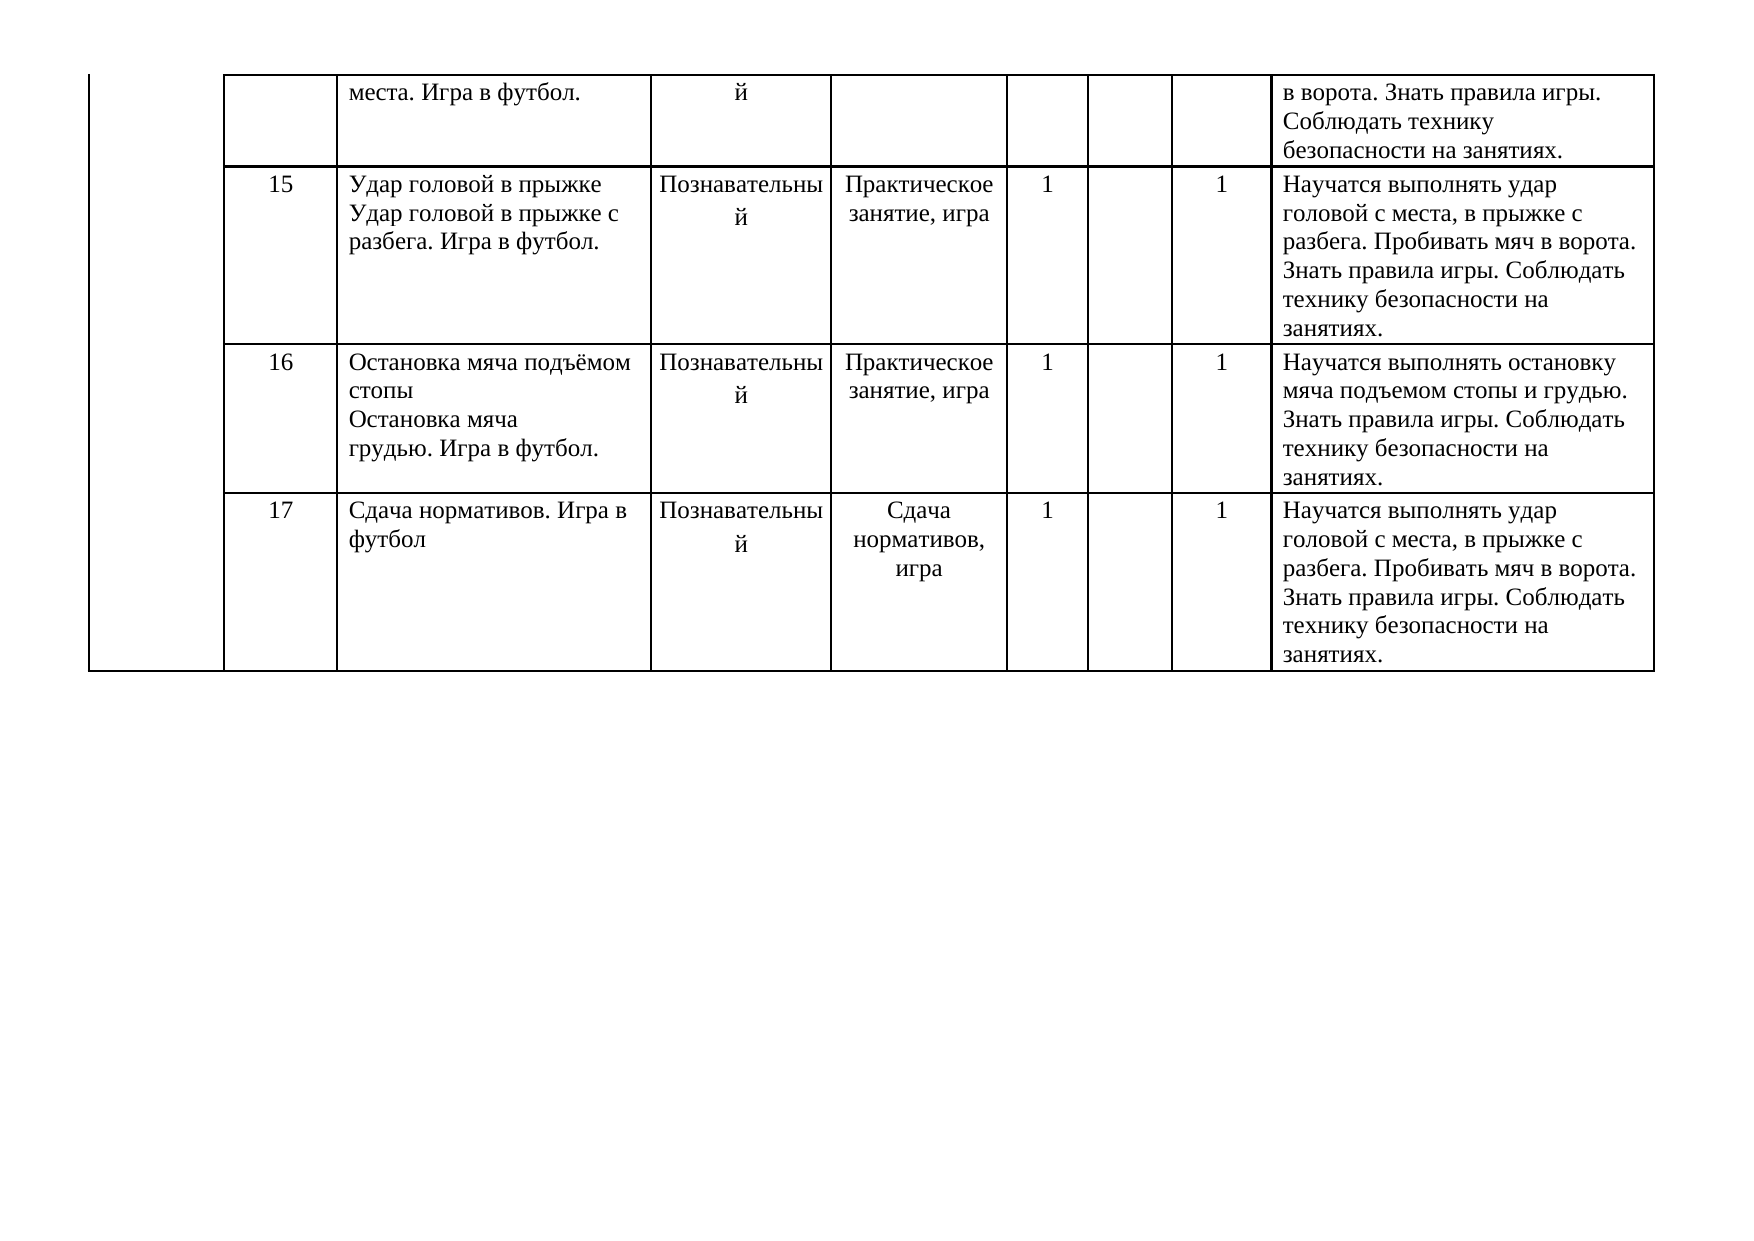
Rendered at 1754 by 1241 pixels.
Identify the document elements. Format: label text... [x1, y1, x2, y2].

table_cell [832, 76, 1006, 165]
table_cell Познавательный [652, 494, 830, 670]
table_cell Удар головой в прыжке Удар головой в прыжке с разбега. Игра в футбол. [338, 168, 650, 343]
table_cell 16 [225, 345, 336, 492]
table_cell Научатся выполнять удар головой с места, в прыжке с разбега. Пробивать мяч в ворота. Знать правила игры. Соблюдать технику безопасности на занятиях. [1273, 168, 1653, 343]
table_cell 1 [1008, 168, 1087, 343]
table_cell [338, 76, 650, 165]
table_cell Практическое занятие, игра [832, 168, 1006, 343]
table_cell 1 [1173, 76, 1270, 165]
table_cell Практическое занятие, игра [832, 345, 1006, 492]
table_cell Сдача нормативов. Игра в футбол [338, 494, 650, 670]
table_cell Познавательный [652, 168, 830, 343]
table_cell Познавательный [652, 76, 830, 165]
table_cell 14 [225, 76, 336, 165]
table_cell 1 [1173, 494, 1270, 670]
table_cell Сдача нормативов, игра [832, 494, 1006, 670]
table_cell [1089, 345, 1171, 492]
table_cell Научатся выполнять остановку мяча подъемом стопы и грудью. Знать правила игры. Соблюдать технику безопасности на занятиях. [1273, 345, 1653, 492]
table_cell 1 [1008, 345, 1087, 492]
table_cell 1 [1008, 494, 1087, 670]
table_cell 1 [1008, 76, 1087, 165]
table_cell [1089, 168, 1171, 343]
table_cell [1273, 76, 1653, 165]
table_cell 1 [1173, 345, 1270, 492]
table_cell [1089, 76, 1171, 165]
table_cell Познавательный [652, 345, 830, 492]
table_cell 17 [225, 494, 336, 670]
table_cell [1089, 494, 1171, 670]
table_cell 1 [1173, 168, 1270, 343]
table_cell 15 [225, 168, 336, 343]
table_cell Остановка мяча подъёмом стопы Остановка мяча грудью. Игра в футбол. [338, 345, 650, 492]
table_cell [90, 492, 223, 670]
table_cell Научатся выполнять удар головой с места, в прыжке с разбега. Пробивать мяч в ворота. Знать правила игры. Соблюдать технику безопасности на занятиях. [1273, 494, 1653, 670]
